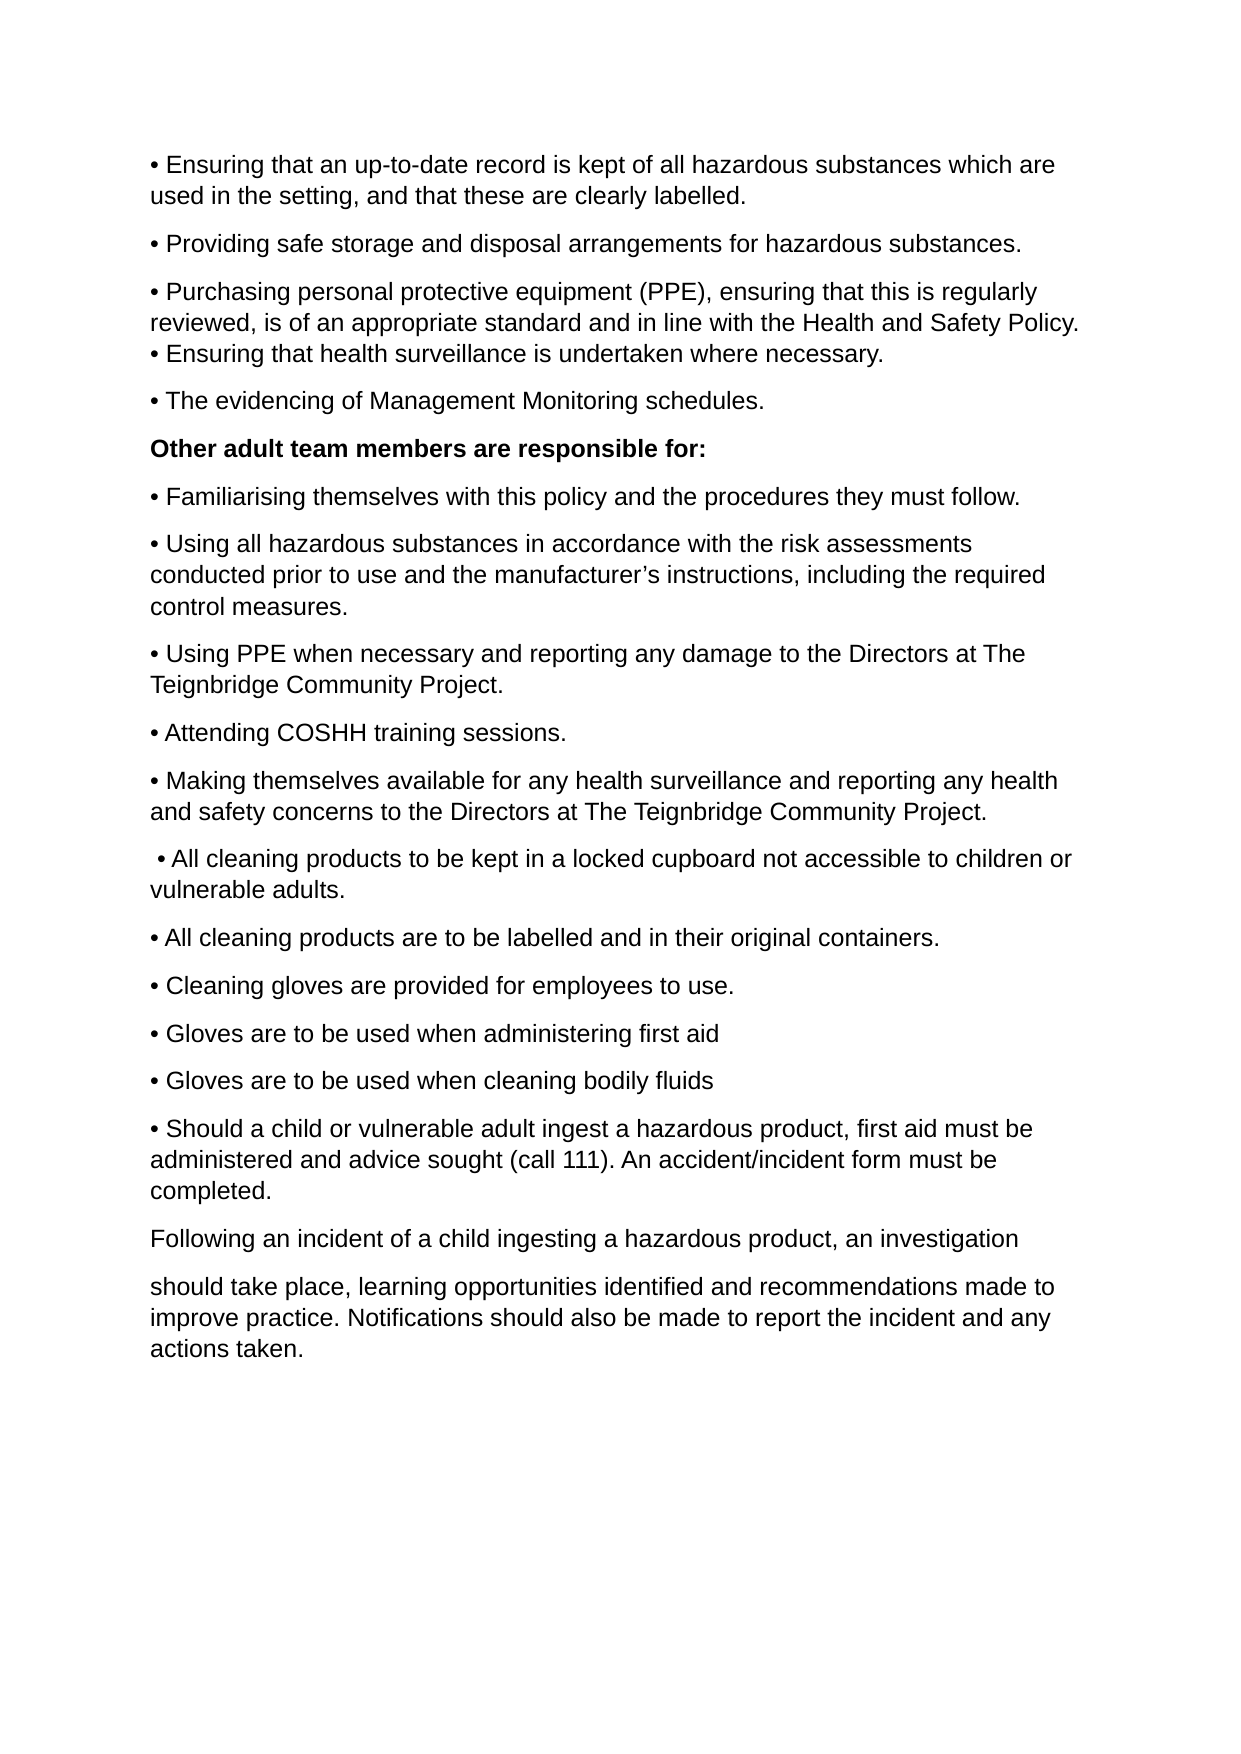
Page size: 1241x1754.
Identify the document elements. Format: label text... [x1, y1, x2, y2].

text • All cleaning products are to be labelled and in their original containers. [150, 923, 1090, 952]
text • Cleaning gloves are provided for employees to use. [150, 971, 1090, 999]
text • Using all hazardous substances in accordance with the risk assessments conducted prior to use and the manufacturer’s instructions, including the required control measures. [150, 529, 1090, 620]
text • All cleaning products to be kept in a locked cupboard not accessible to children or vulnerable adults. [150, 844, 1090, 904]
text Following an incident of a child ingesting a hazardous product, an investigation [150, 1224, 1090, 1252]
text • Providing safe storage and disposal arrangements for hazardous substances. [150, 229, 1090, 257]
text • Gloves are to be used when administering first aid [150, 1018, 1090, 1047]
text Other adult team members are responsible for: [150, 434, 1090, 463]
text • Should a child or vulnerable adult ingest a hazardous product, first aid must be administered and advice sought (call 111). An accident/incident form must be completed. [150, 1114, 1090, 1205]
text • Purchasing personal protective equipment (PPE), ensuring that this is regularly reviewed, is of an appropriate standard and in line with the Health and Safety Policy. • Ensuring that health surveillance is undertaken where necessary. [150, 276, 1090, 367]
text • Making themselves available for any health surveillance and reporting any health and safety concerns to the Directors at The Teignbridge Community Project. [150, 766, 1090, 825]
text • Ensuring that an up-to-date record is kept of all hazardous substances which are used in the setting, and that these are clearly labelled. [150, 150, 1090, 210]
text • Familiarising themselves with this policy and the procedures they must follow. [150, 482, 1090, 510]
text should take place, learning opportunities identified and recommendations made to improve practice. Notifications should also be made to report the incident and any actions taken. [150, 1271, 1090, 1362]
text • The evidencing of Management Monitoring schedules. [150, 386, 1090, 415]
text • Gloves are to be used when cleaning bodily fluids [150, 1066, 1090, 1095]
text • Using PPE when necessary and reporting any damage to the Directors at The Teignbridge Community Project. [150, 639, 1090, 699]
text • Attending COSHH training sessions. [150, 718, 1090, 747]
